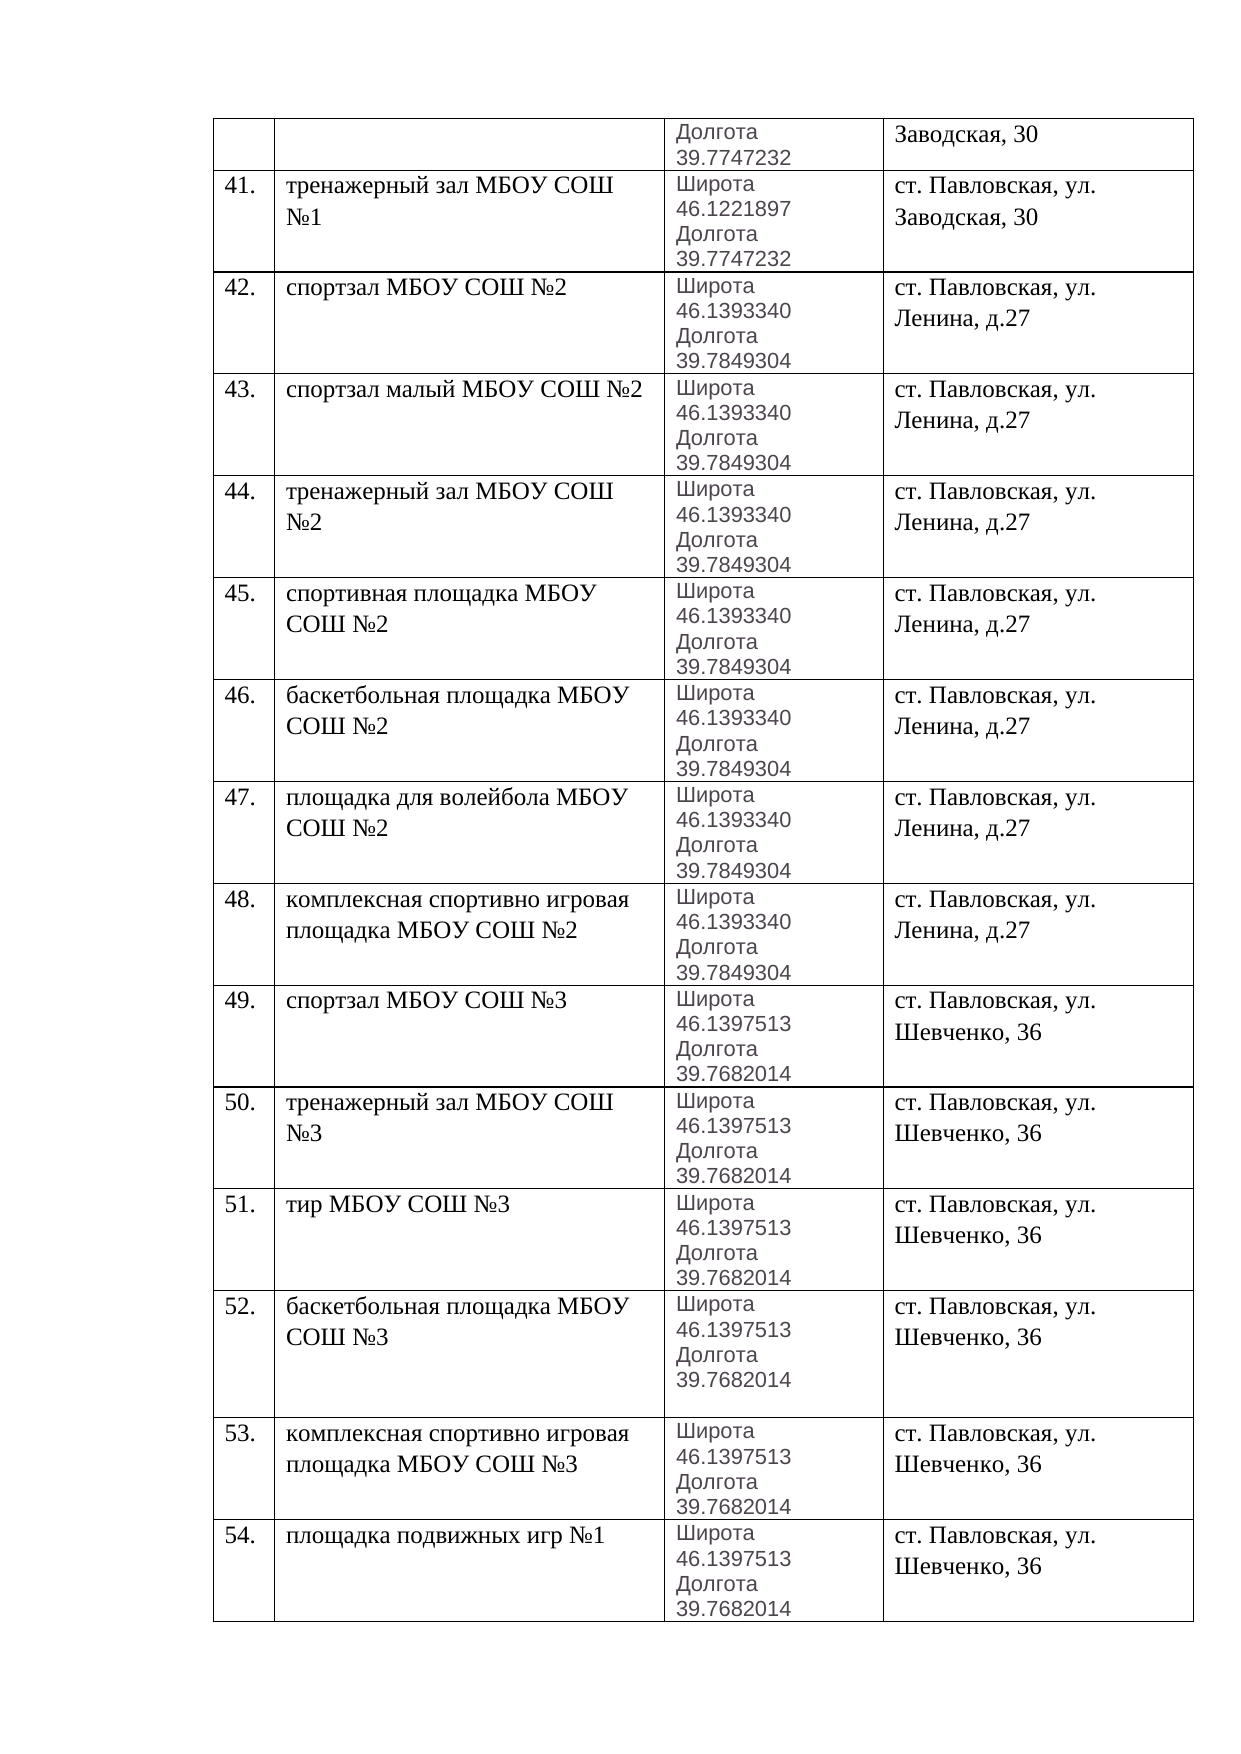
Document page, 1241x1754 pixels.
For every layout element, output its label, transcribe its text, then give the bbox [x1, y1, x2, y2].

table_cell Широта 46.1397513 Долгота 39.7682014 [665, 1088, 883, 1188]
table_cell тренажерный зал МБОУ СОШ №3 [275, 1088, 664, 1188]
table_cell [665, 1520, 883, 1621]
table_cell [214, 1418, 274, 1519]
table_cell тир МБОУ СОШ №3 [275, 1189, 664, 1290]
table_cell Широта 46.1397513 Долгота 39.7682014 [665, 986, 883, 1086]
table_cell [214, 680, 274, 781]
table_cell Широта 46.1397513 Долгота 39.7682014 [665, 1291, 883, 1417]
table_cell тренажерный зал МБОУ СОШ №1 [275, 171, 664, 271]
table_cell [884, 119, 1193, 169]
table_cell Широта 46.1393340 Долгота 39.7849304 [665, 578, 883, 679]
table_cell [214, 1291, 274, 1417]
table_cell ст. Павловская, ул. Шевченко, 36 [884, 1088, 1193, 1188]
table_cell [214, 782, 274, 883]
table_cell [214, 171, 274, 271]
table_cell ст. Павловская, ул. Ленина, д.27 [884, 374, 1193, 475]
table_cell [214, 119, 274, 169]
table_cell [884, 1520, 1193, 1621]
table_cell ст. Павловская, ул. Ленина, д.27 [884, 884, 1193, 984]
table_cell [214, 476, 274, 577]
table_cell баскетбольная площадка МБОУ СОШ №2 [275, 680, 664, 781]
table_cell [214, 374, 274, 475]
table_cell спортзал МБОУ СОШ №2 [275, 273, 664, 373]
table_cell ст. Павловская, ул. Ленина, д.27 [884, 476, 1193, 577]
table_cell ст. Павловская, ул. Шевченко, 36 [884, 1189, 1193, 1290]
table_cell [214, 986, 274, 1086]
table_cell баскетбольная площадка МБОУ СОШ №3 [275, 1291, 664, 1417]
table_cell тренажерный зал МБОУ СОШ №2 [275, 476, 664, 577]
table_cell ст. Павловская, ул. Шевченко, 36 [884, 1291, 1193, 1417]
table_cell Широта 46.1393340 Долгота 39.7849304 [665, 782, 883, 883]
table_cell Широта 46.1393340 Долгота 39.7849304 [665, 374, 883, 475]
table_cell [275, 119, 664, 169]
table_cell Широта 46.1393340 Долгота 39.7849304 [665, 273, 883, 373]
table_cell спортивная площадка МБОУ СОШ №2 [275, 578, 664, 679]
table_cell ст. Павловская, ул. Ленина, д.27 [884, 680, 1193, 781]
table_cell Широта 46.1393340 Долгота 39.7849304 [665, 476, 883, 577]
table_cell Широта 46.1397513 Долгота 39.7682014 [665, 1418, 883, 1519]
table_cell ст. Павловская, ул. Ленина, д.27 [884, 782, 1193, 883]
table_cell комплексная спортивно игровая площадка МБОУ СОШ №3 [275, 1418, 664, 1519]
table_cell Широта 46.1393340 Долгота 39.7849304 [665, 680, 883, 781]
table_cell [214, 578, 274, 679]
table_cell [214, 1520, 274, 1621]
table_cell спортзал малый МБОУ СОШ №2 [275, 374, 664, 475]
table_cell комплексная спортивно игровая площадка МБОУ СОШ №2 [275, 884, 664, 984]
table_cell ст. Павловская, ул. Заводская, 30 [884, 171, 1193, 271]
table_cell спортзал МБОУ СОШ №3 [275, 986, 664, 1086]
table_cell [214, 273, 274, 373]
table_cell ст. Павловская, ул. Ленина, д.27 [884, 273, 1193, 373]
table_cell Широта 46.1221897 Долгота 39.7747232 [665, 171, 883, 271]
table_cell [665, 119, 883, 169]
table_cell ст. Павловская, ул. Шевченко, 36 [884, 986, 1193, 1086]
table_cell [214, 884, 274, 984]
table_cell [214, 1088, 274, 1188]
table_cell площадка для волейбола МБОУ СОШ №2 [275, 782, 664, 883]
table_cell Широта 46.1397513 Долгота 39.7682014 [665, 1189, 883, 1290]
table_cell Широта 46.1393340 Долгота 39.7849304 [665, 884, 883, 984]
table_cell [214, 1189, 274, 1290]
table_cell ст. Павловская, ул. Ленина, д.27 [884, 578, 1193, 679]
table_cell площадка подвижных игр №1 [275, 1520, 664, 1621]
table_cell ст. Павловская, ул. Шевченко, 36 [884, 1418, 1193, 1519]
